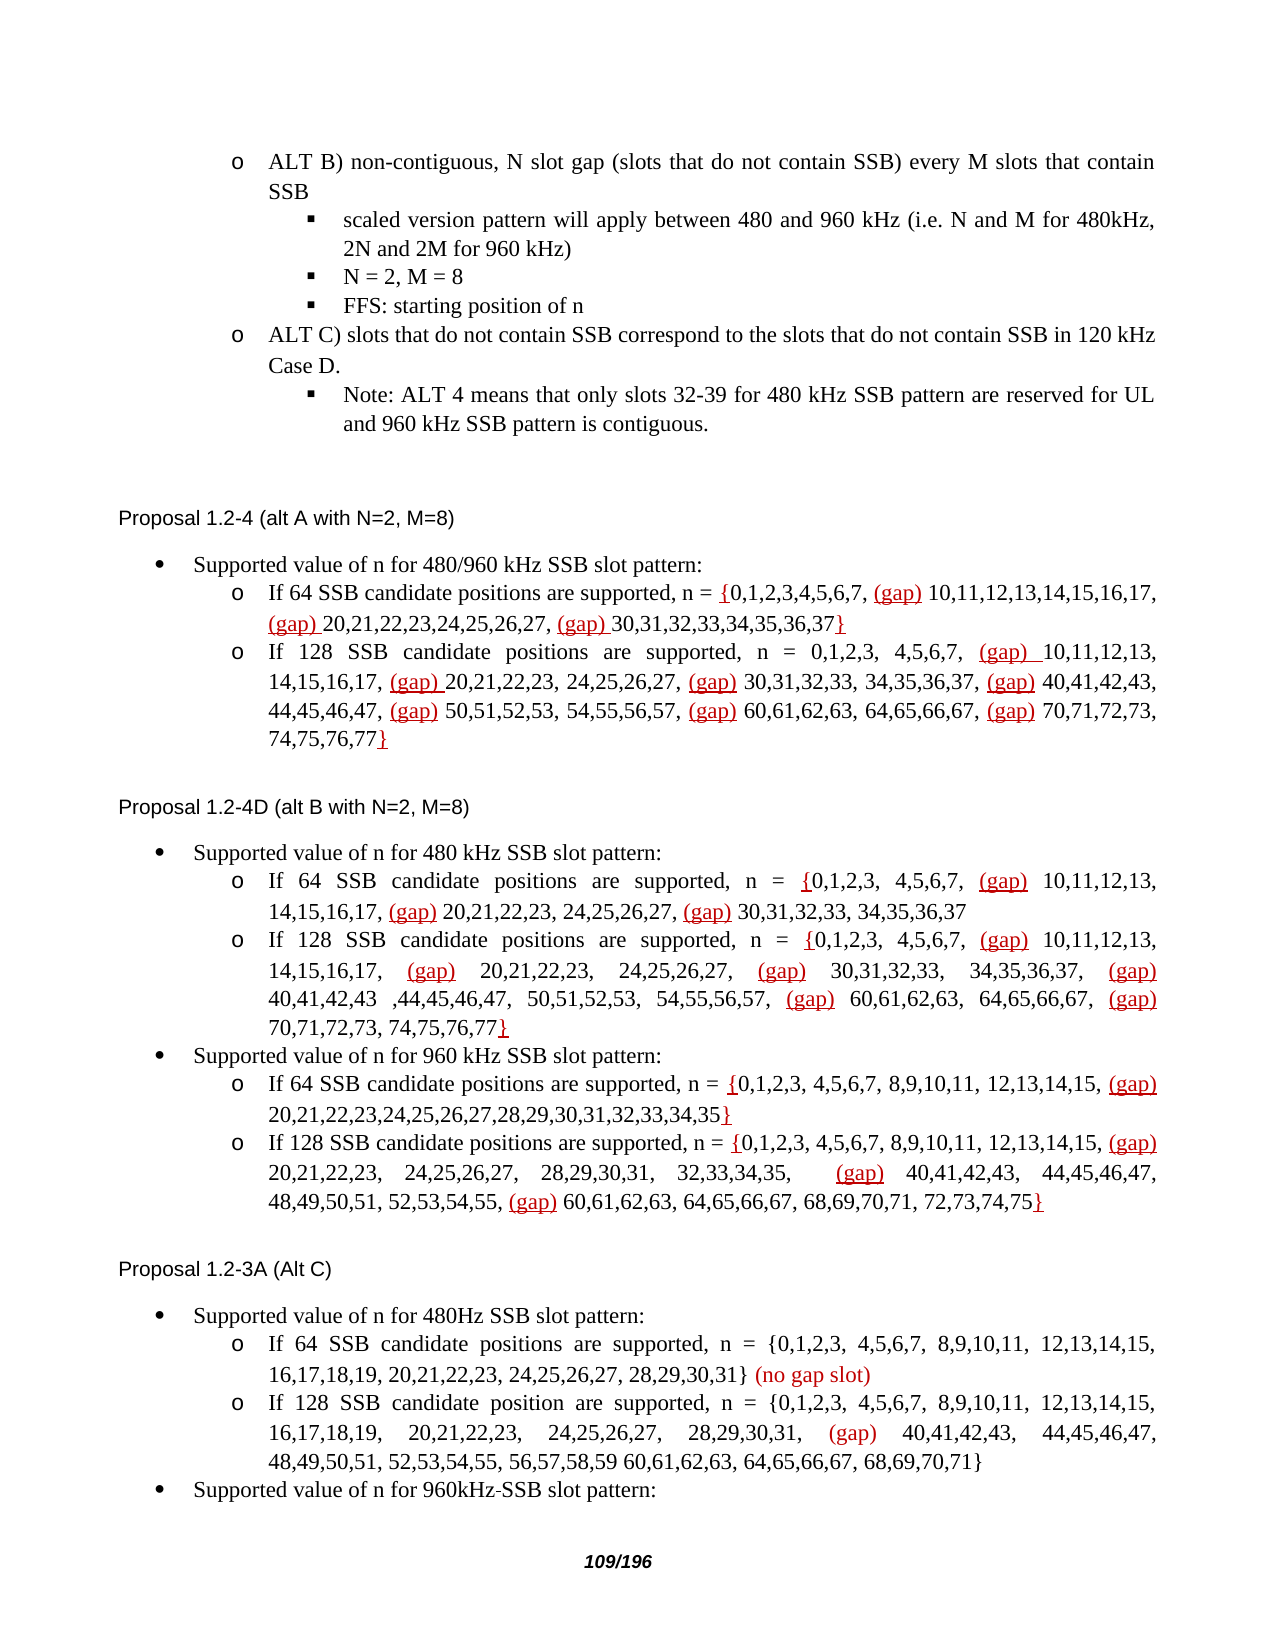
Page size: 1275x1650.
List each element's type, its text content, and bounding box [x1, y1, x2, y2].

list Supported value of n for 960 kHz SSB slot pattern: [156, 1042, 1157, 1068]
list Supported value of n for 480Hz SSB slot pattern: [156, 1302, 1157, 1328]
list If 64 SSB candidate positions are supported, n = {0,1,2,3, 4,5,6,7, 8,9,10,11, 12,13,14,15, (gap) 20,21,22,23,24,25,26,27,28,29,30,31,32,33,34,35} [231, 1070, 1157, 1127]
list If 128 SSB candidate positions are supported, n = {0,1,2,3, 4,5,6,7, (gap) 10,11,12,13, 14,15,16,17, (gap) 20,21,22,23, 24,25,26,27, (gap) 30,31,32,33, 34,35,36,37, (gap) 40,41,42,43 ,44,45,46,47, 50,51,52,53, 54,55,56,57, (gap) 60,61,62,63, 64,65,66,67, (gap) 70,71,72,73, 74,75,76,77} [231, 926, 1157, 1040]
list ALT B) non-contiguous, N slot gap (slots that do not contain SSB) every M slots that contain SSB [231, 148, 1157, 204]
list If 128 SSB candidate position are supported, n = {0,1,2,3, 4,5,6,7, 8,9,10,11, 12,13,14,15, 16,17,18,19, 20,21,22,23, 24,25,26,27, 28,29,30,31, (gap) 40,41,42,43, 44,45,46,47, 48,49,50,51, 52,53,54,55, 56,57,58,59 60,61,62,63, 64,65,66,67, 68,69,70,71} [231, 1389, 1157, 1474]
list If 128 SSB candidate positions are supported, n = {0,1,2,3, 4,5,6,7, 8,9,10,11, 12,13,14,15, (gap) 20,21,22,23, 24,25,26,27, 28,29,30,31, 32,33,34,35, (gap) 40,41,42,43, 44,45,46,47, 48,49,50,51, 52,53,54,55, (gap) 60,61,62,63, 64,65,66,67, 68,69,70,71, 72,73,74,75} [231, 1129, 1157, 1214]
list Supported value of n for 960kHz SSB slot pattern: [156, 1476, 1157, 1503]
list Supported value of n for 480/960 kHz SSB slot pattern: [156, 551, 1157, 577]
subtitle Proposal 1.2-4 (alt A with N=2, M=8) [118, 506, 1157, 530]
subtitle Proposal 1.2-3A (Alt C) [118, 1257, 1157, 1281]
list scaled version pattern will apply between 480 and 960 kHz (i.e. N and M for 480kHz, 2N and 2M for 960 kHz) [306, 206, 1157, 261]
list If 128 SSB candidate positions are supported, n = 0,1,2,3, 4,5,6,7, (gap) 10,11,12,13, 14,15,16,17, (gap) 20,21,22,23, 24,25,26,27, (gap) 30,31,32,33, 34,35,36,37, (gap) 40,41,42,43, 44,45,46,47, (gap) 50,51,52,53, 54,55,56,57, (gap) 60,61,62,63, 64,65,66,67, (gap) 70,71,72,73, 74,75,76,77} [231, 638, 1157, 752]
list If 64 SSB candidate positions are supported, n = {0,1,2,3,4,5,6,7, (gap) 10,11,12,13,14,15,16,17, (gap) 20,21,22,23,24,25,26,27, (gap) 30,31,32,33,34,35,36,37} [231, 579, 1157, 636]
subtitle Proposal 1.2-4D (alt B with N=2, M=8) [118, 794, 1157, 818]
list Supported value of n for 480 kHz SSB slot pattern: [156, 839, 1157, 866]
list N = 2, M = 8 [306, 263, 1157, 290]
list FFS: starting position of n [306, 292, 1157, 318]
list If 64 SSB candidate positions are supported, n = {0,1,2,3, 4,5,6,7, (gap) 10,11,12,13, 14,15,16,17, (gap) 20,21,22,23, 24,25,26,27, (gap) 30,31,32,33, 34,35,36,37 [231, 868, 1157, 924]
list Note: ALT 4 means that only slots 32-39 for 480 kHz SSB pattern are reserved for UL and 960 kHz SSB pattern is contiguous. [306, 378, 1157, 437]
list ALT C) slots that do not contain SSB correspond to the slots that do not contain SSB in 120 kHz Case D. [231, 320, 1157, 378]
